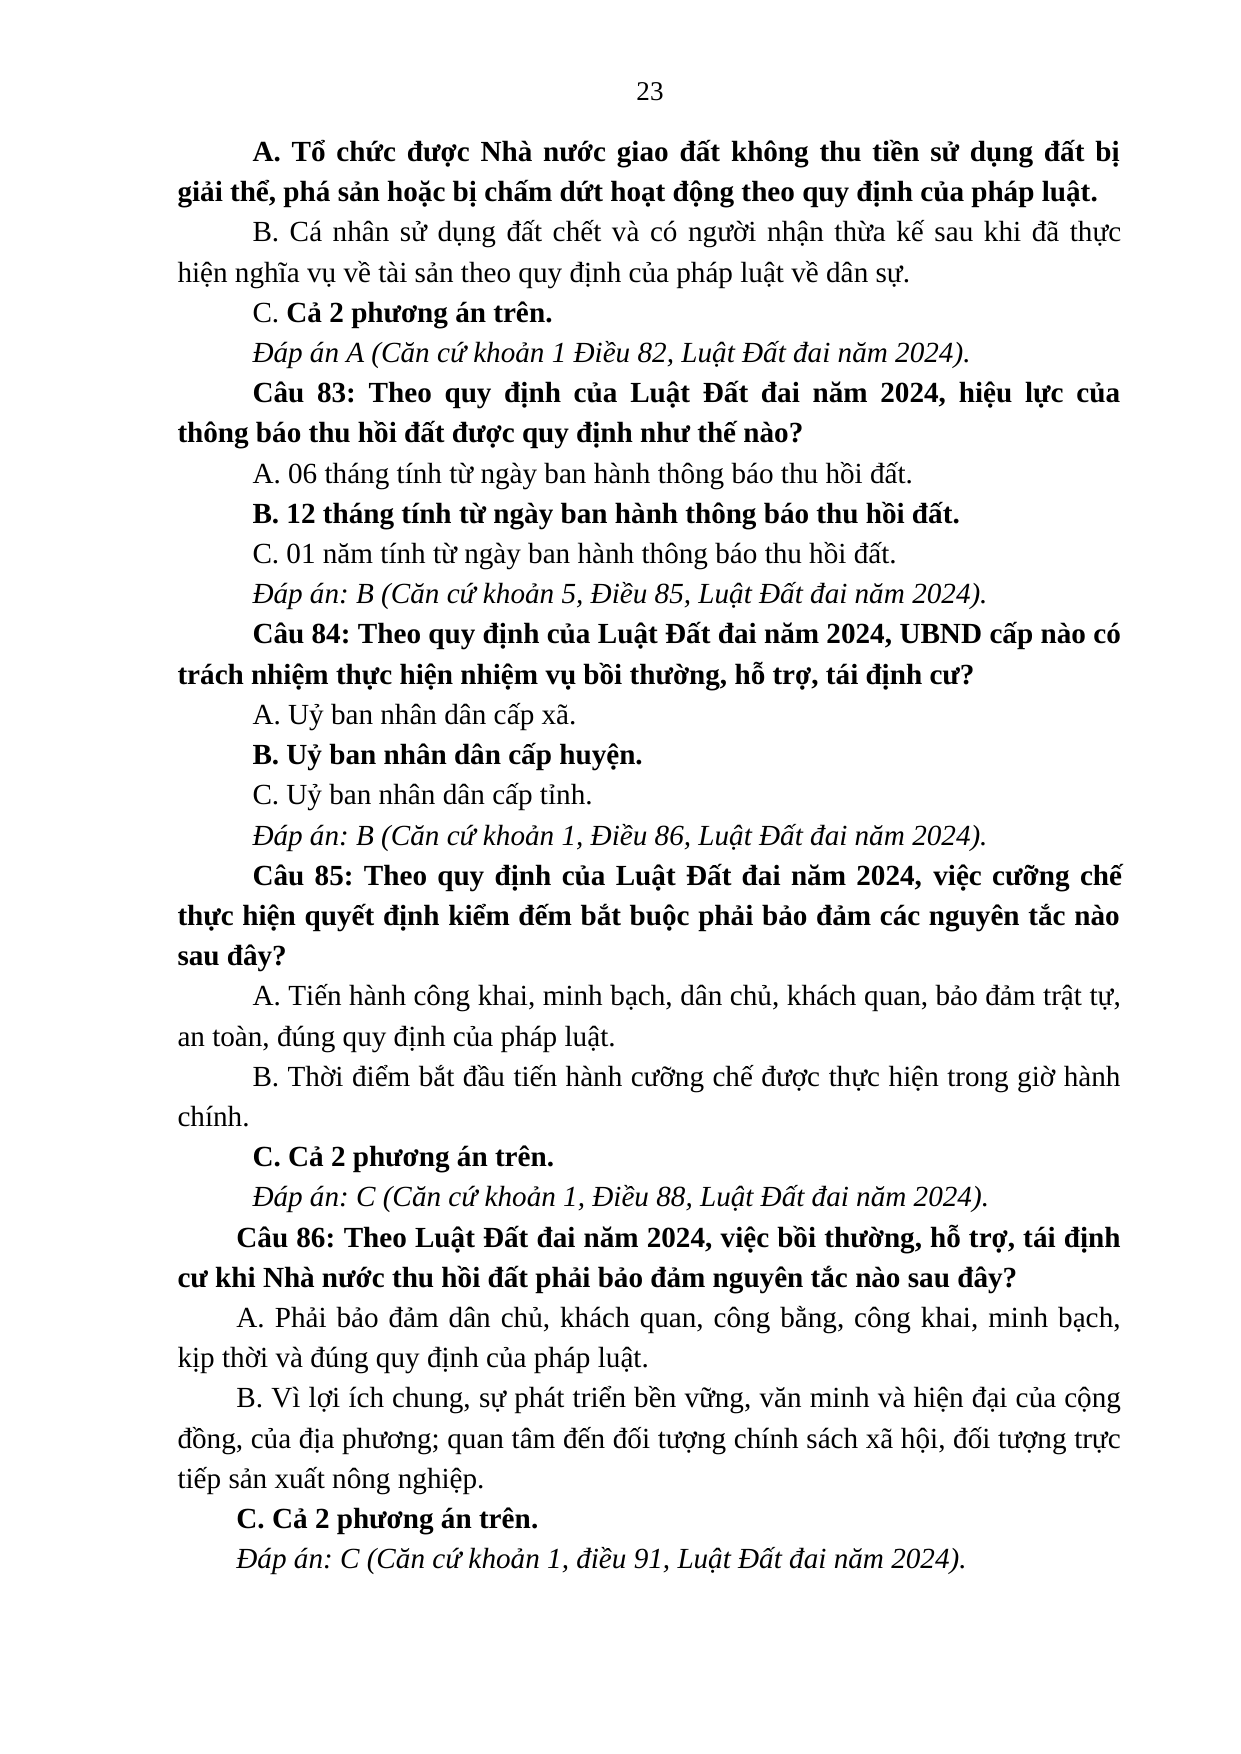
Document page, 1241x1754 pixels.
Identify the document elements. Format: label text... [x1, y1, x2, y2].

text A. 06 tháng tính từ ngày ban hành thông báo thu hồi đất. [177, 456, 1122, 489]
text Câu 85: Theo quy định của Luật Đất đai năm 2024, việc cưỡng chế thực hiện quyết định kiểm đếm bắt buộc phải bảo đảm các nguyên tắc nào sau đây? [177, 858, 1122, 898]
text B. Vì lợi ích chung, sự phát triển bền vững, văn minh và hiện đại của cộng đồng, của địa phương; quan tâm đến đối tượng chính sách xã hội, đối tượng trực tiếp sản xuất nông nghiệp. [177, 1381, 1122, 1494]
text A. Tiến hành công khai, minh bạch, dân chủ, khách quan, bảo đảm trật tự, an toàn, đúng quy định của pháp luật. [177, 978, 1122, 1052]
text A. Tổ chức được Nhà nước giao đất không thu tiền sử dụng đất bị giải thể, phá sản hoặc bị chấm dứt hoạt động theo quy định của pháp luật. [177, 134, 1122, 208]
text B. Thời điểm bắt đầu tiến hành cưỡng chế được thực hiện trong giờ hành chính. [177, 1059, 1122, 1133]
text B. Uỷ ban nhân dân cấp huyện. [177, 737, 1122, 771]
text B. 12 tháng tính từ ngày ban hành thông báo thu hồi đất. [177, 496, 1122, 529]
text Câu 86: Theo Luật Đất đai năm 2024, việc bồi thường, hỗ trợ, tái định cư khi Nhà nước thu hồi đất phải bảo đảm nguyên tắc nào sau đây? [177, 1220, 1122, 1293]
text C. 01 năm tính từ ngày ban hành thông báo thu hồi đất. [177, 536, 1122, 570]
text Đáp án: C (Căn cứ khoản 1, Điều 88, Luật Đất đai năm 2024). [177, 1179, 1122, 1213]
text Đáp án: B (Căn cứ khoản 1, Điều 86, Luật Đất đai năm 2024). [177, 818, 1122, 851]
text Đáp án: C (Căn cứ khoản 1, điều 91, Luật Đất đai năm 2024). [177, 1541, 1122, 1575]
text A. Uỷ ban nhân dân cấp xã. [177, 697, 1122, 731]
text Câu 83: Theo quy định của Luật Đất đai năm 2024, hiệu lực của thông báo thu hồi đất được quy định như thế nào? [177, 375, 1122, 449]
text B. Cá nhân sử dụng đất chết và có người nhận thừa kế sau khi đã thực hiện nghĩa vụ về tài sản theo quy định của pháp luật về dân sự. [177, 214, 1122, 288]
text C. Cả 2 phương án trên. [177, 295, 1122, 328]
text C. Uỷ ban nhân dân cấp tỉnh. [177, 777, 1122, 811]
text Đáp án A (Căn cứ khoản 1 Điều 82, Luật Đất đai năm 2024). [177, 335, 1122, 369]
text C. Cả 2 phương án trên. [177, 1501, 1122, 1535]
text A. Phải bảo đảm dân chủ, khách quan, công bằng, công khai, minh bạch, kịp thời và đúng quy định của pháp luật. [177, 1300, 1122, 1374]
text C. Cả 2 phương án trên. [177, 1139, 1122, 1173]
text Đáp án: B (Căn cứ khoản 5, Điều 85, Luật Đất đai năm 2024). [177, 576, 1122, 610]
text Câu 84: Theo quy định của Luật Đất đai năm 2024, UBND cấp nào có trách nhiệm thực hiện nhiệm vụ bồi thường, hỗ trợ, tái định cư? [177, 617, 1122, 690]
text Câu 85: Theo quy định của Luật Đất đai năm 2024, việc cưỡng chế thực hiện quyết định kiểm đếm bắt buộc phải bảo đảm các nguyên tắc nào sau đây? [177, 932, 1122, 972]
